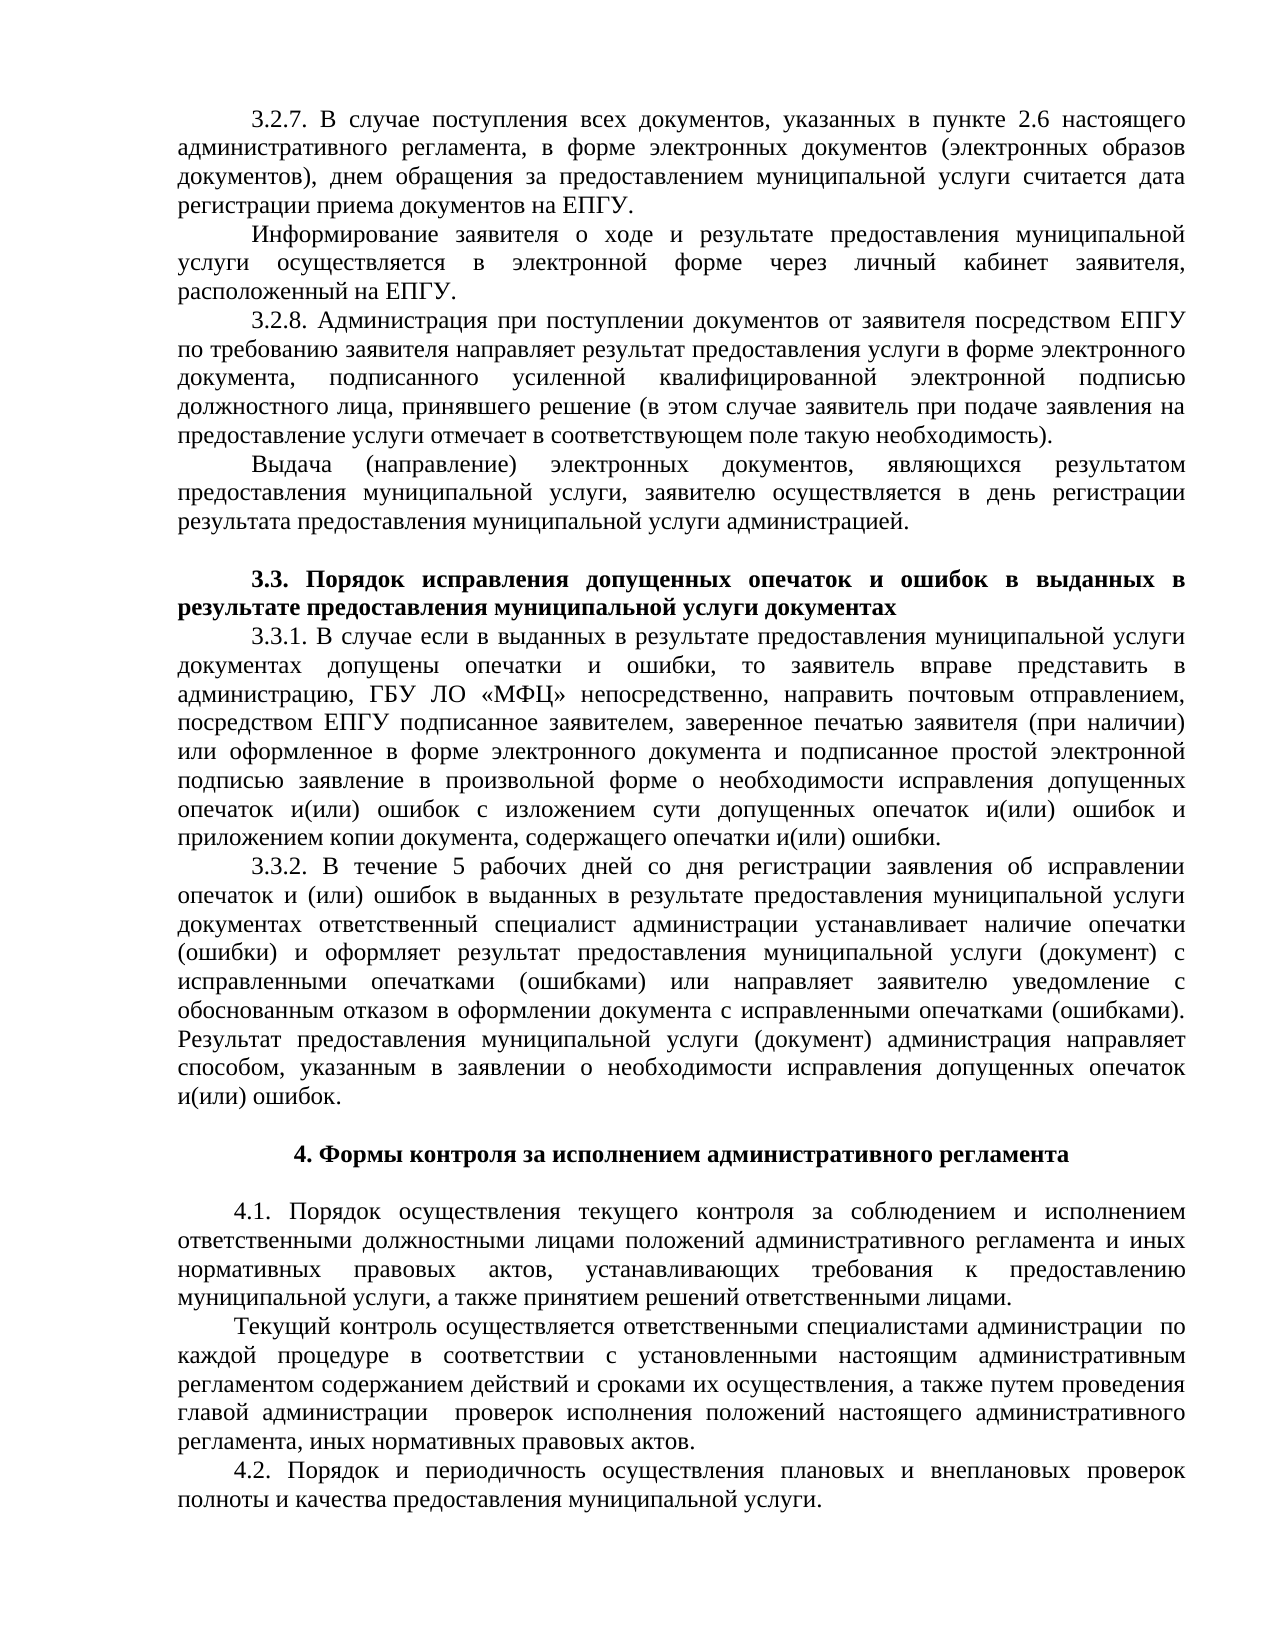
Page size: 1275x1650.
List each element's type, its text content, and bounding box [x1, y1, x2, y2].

text Информирование заявителя о ходе и результате предоставления муниципальной услуги осуществляется в электронной форме через личный кабинет заявителя, расположенный на ЕПГУ. [177, 219, 1186, 305]
text 3.3.1. В случае если в выданных в результате предоставления муниципальной услуги документах допущены опечатки и ошибки, то заявитель вправе представить в администрацию, ГБУ ЛО «МФЦ» непосредственно, направить почтовым отправлением, посредством ЕПГУ подписанное заявителем, заверенное печатью заявителя (при наличии) или оформленное в форме электронного документа и подписанное простой электронной подписью заявление в произвольной форме о необходимости исправления допущенных опечаток и(или) ошибок с изложением сути допущенных опечаток и(или) ошибок и приложением копии документа, содержащего опечатки и(или) ошибки. [177, 621, 1186, 851]
text 3.3. Порядок исправления допущенных опечаток и ошибок в выданных в результате предоставления муниципальной услуги документах [177, 564, 1186, 621]
text Выдача (направление) электронных документов, являющихся результатом предоставления муниципальной услуги, заявителю осуществляется в день регистрации результата предоставления муниципальной услуги администрацией. [177, 449, 1186, 535]
text Текущий контроль осуществляется ответственными специалистами администрации по каждой процедуре в соответствии с установленными настоящим административным регламентом содержанием действий и сроками их осуществления, а также путем проведения главой администрации проверок исполнения положений настоящего административного регламента, иных нормативных правовых актов. [177, 1311, 1186, 1455]
text 4.1. Порядок осуществления текущего контроля за соблюдением и исполнением ответственными должностными лицами положений административного регламента и иных нормативных правовых актов, устанавливающих требования к предоставлению муниципальной услуги, а также принятием решений ответственными лицами. [177, 1196, 1186, 1311]
text 3.3.2. В течение 5 рабочих дней со дня регистрации заявления об исправлении опечаток и (или) ошибок в выданных в результате предоставления муниципальной услуги документах ответственный специалист администрации устанавливает наличие опечатки (ошибки) и оформляет результат предоставления муниципальной услуги (документ) с исправленными опечатками (ошибками) или направляет заявителю уведомление с обоснованным отказом в оформлении документа с исправленными опечатками (ошибками). Результат предоставления муниципальной услуги (документ) администрация направляет способом, указанным в заявлении о необходимости исправления допущенных опечаток и(или) ошибок. [177, 851, 1186, 1110]
text 3.2.7. В случае поступления всех документов, указанных в пункте 2.6 настоящего административного регламента, в форме электронных документов (электронных образов документов), днем обращения за предоставлением муниципальной услуги считается дата регистрации приема документов на ЕПГУ. [177, 104, 1186, 219]
text 4.2. Порядок и периодичность осуществления плановых и внеплановых проверок полноты и качества предоставления муниципальной услуги. [177, 1455, 1186, 1512]
text 4. Формы контроля за исполнением административного регламента [177, 1139, 1186, 1167]
text 3.2.8. Администрация при поступлении документов от заявителя посредством ЕПГУ по требованию заявителя направляет результат предоставления услуги в форме электронного документа, подписанного усиленной квалифицированной электронной подписью должностного лица, принявшего решение (в этом случае заявитель при подаче заявления на предоставление услуги отмечает в соответствующем поле такую необходимость). [177, 305, 1186, 449]
